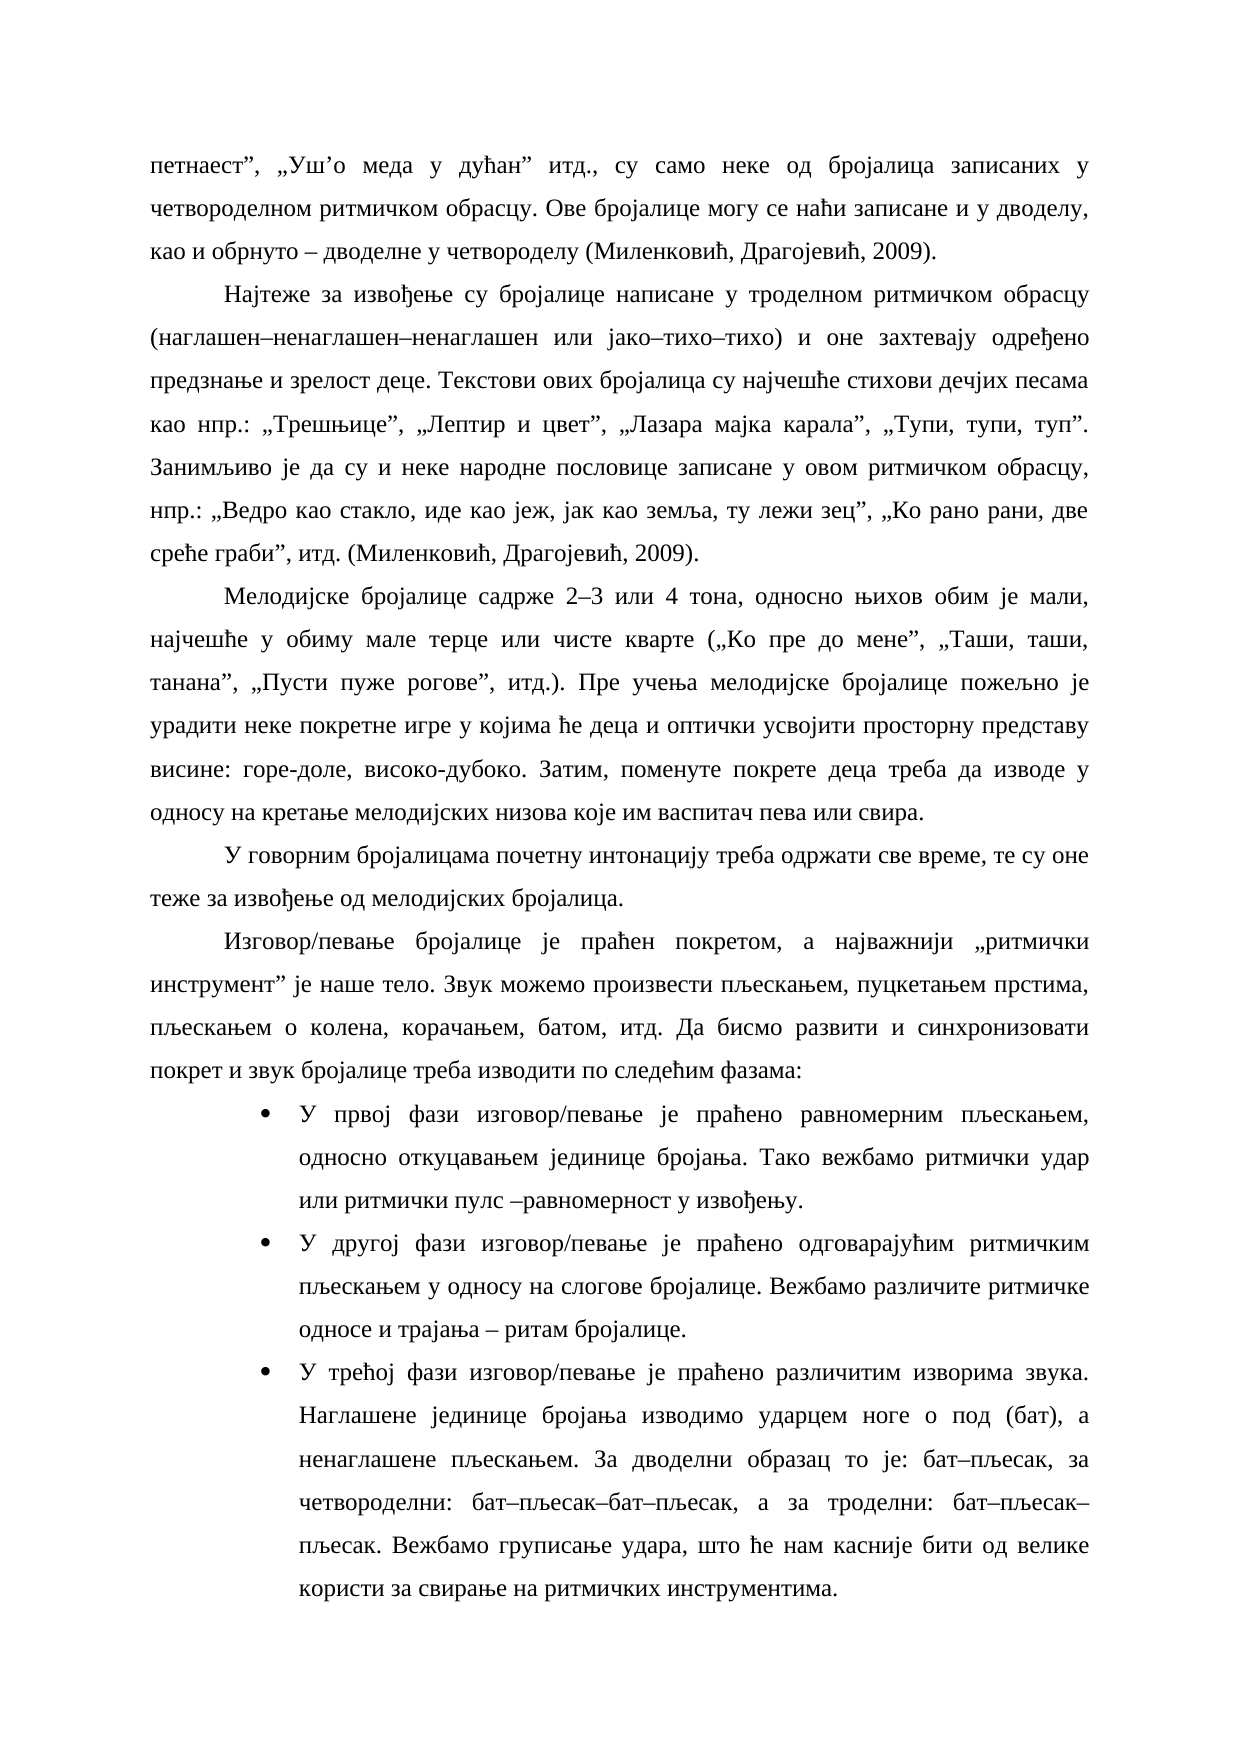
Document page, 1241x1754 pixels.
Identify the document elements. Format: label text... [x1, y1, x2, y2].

text Изговор/певање бројалице је праћен покретом, а најважнији „ритмички инструмент” је наше тело. Звук можемо произвести пљескањем, пуцкетањем прстима, пљескањем о колена, корачањем, батом, итд. Да бисмо развити и синхронизовати покрет и звук бројалице треба изводити по следећим фазама: [150, 926, 1090, 1084]
list У трећој фази изговор/певање је праћено различитим изворима звука. Наглашене јединице бројања изводимо ударцем ноге о под (бат), а ненаглашене пљескањем. За дводелни образац то је: бат–пљесак, за четвороделни: бат–пљесак–бат–пљесак, а за троделни: бат–пљесак–пљесак. Вежбамо груписање удара, што ће нам касније бити од велике користи за свирање на ритмичких инструментима. [261, 1357, 1090, 1602]
list У првој фази изговор/певање је праћено равномерним пљескањем, односно откуцавањем јединице бројања. Тако вежбамо ритмички удар или ритмички пулс –равномерност у извођењу. [261, 1099, 1090, 1214]
list У другој фази изговор/певање је праћено одговарајућим ритмичким пљескањем у односу на слогове бројалице. Вежбамо различите ритмичке односе и трајања – ритам бројалице. [261, 1228, 1090, 1343]
text Мелодијске бројалице садрже 2–3 или 4 тона, односно њихов обим је мали, најчешће у обиму мале терце или чисте кварте („Ко пре до мене”, „Таши, таши, танана”, „Пусти пуже рогове”, итд.). Пре учења мелодијске бројалице пожељно је урадити неке покретне игре у којима ће деца и оптички усвојити просторну представу висине: горе-доле, високо-дубоко. Затим, поменуте покрете деца треба да изводе у односу на кретање мелодијских низова које им васпитач пева или свира. [150, 581, 1090, 826]
text У говорним бројалицама почетну интонацију треба одржати све време, те су оне теже за извођење од мелодијских бројалица. [150, 840, 1090, 912]
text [150, 150, 1090, 265]
text Најтеже за извођење су бројалице написане у троделном ритмичком обрасцу (наглашен–ненаглашен–ненаглашен или јако–тихо–тихо) и оне захтевају одређено предзнање и зрелост деце. Текстови ових бројалица су најчешће стихови дечјих песама као нпр.: „Трешњице”, „Лептир и цвет”, „Лазара мајка карала”, „Тупи, тупи, туп”. Занимљиво је да су и неке народне пословице записане у овом ритмичком обрасцу, нпр.: „Ведро као стакло, иде као јеж, јак као земља, ту лежи зец”, „Ко рано рани, две среће граби”, итд. (Миленковић, Драгојевић, 2009). [150, 279, 1090, 567]
